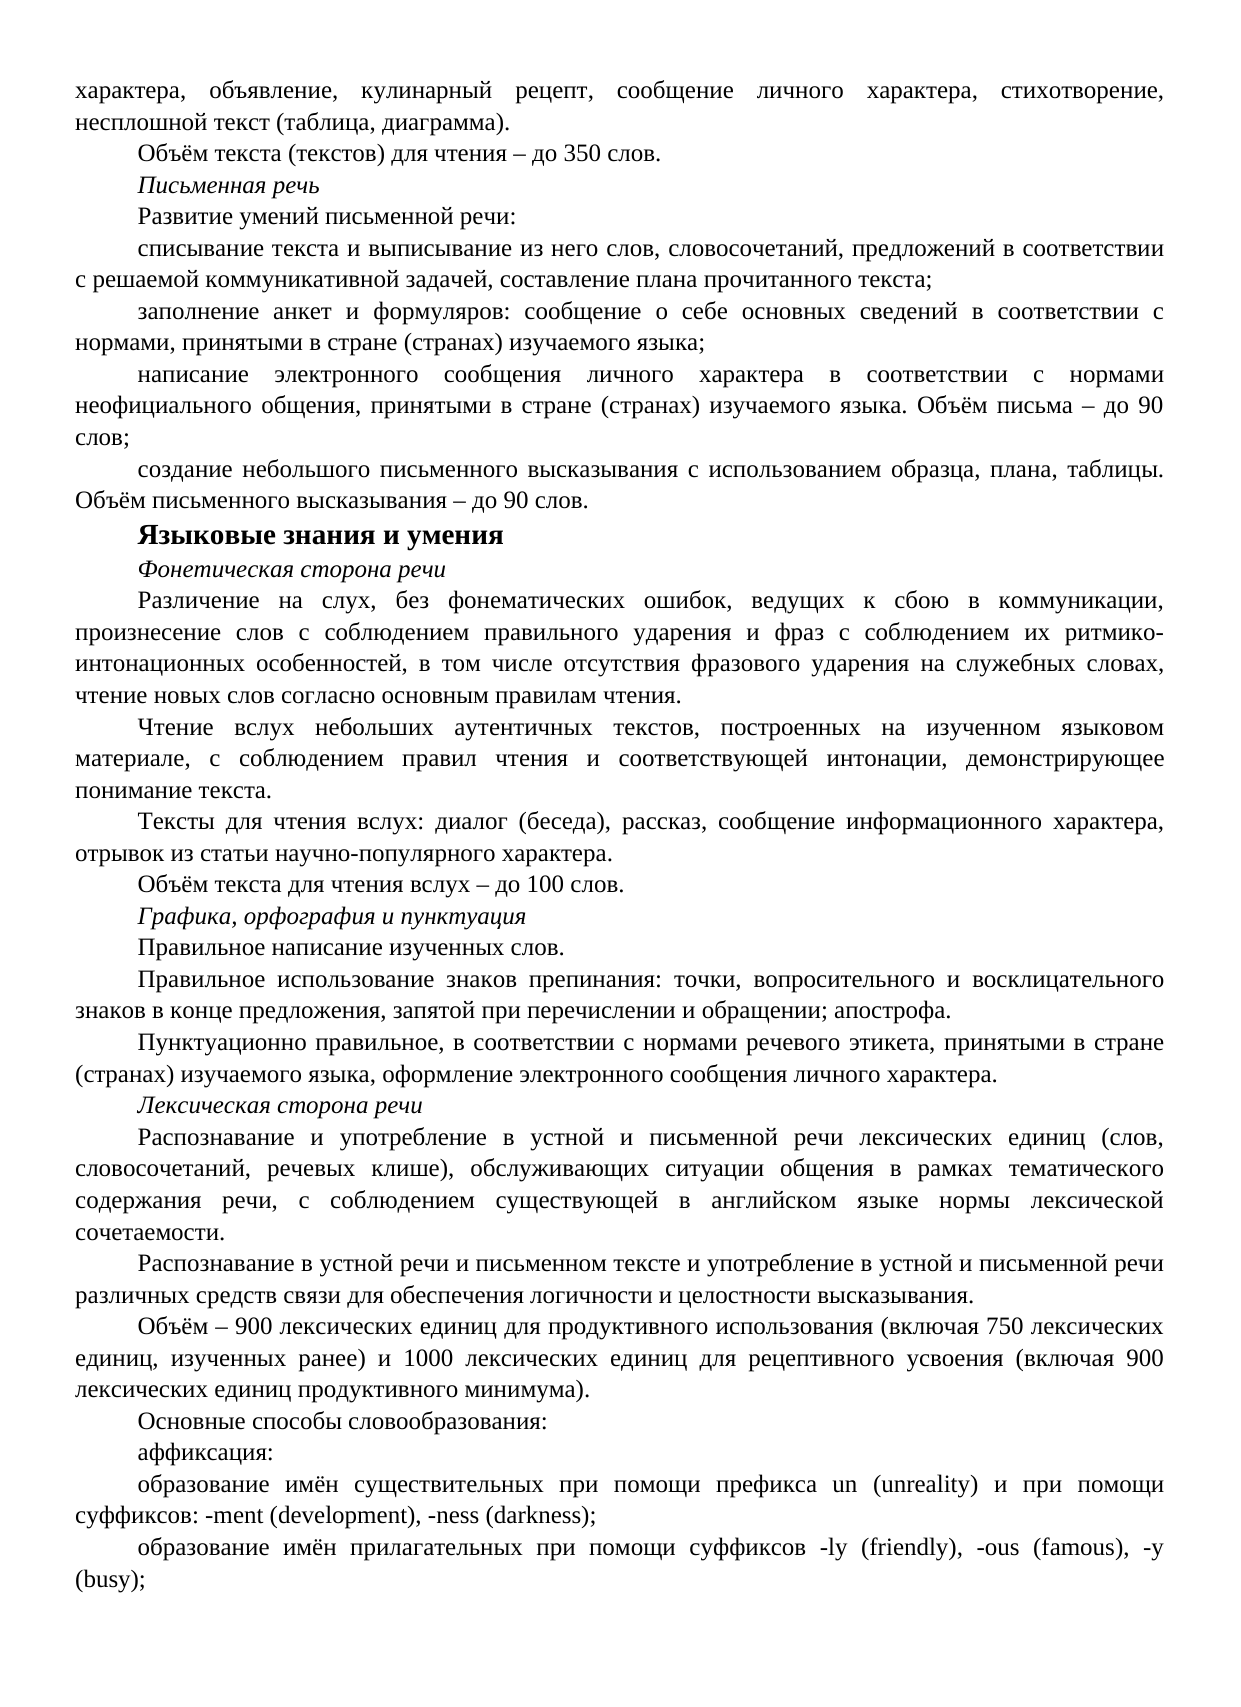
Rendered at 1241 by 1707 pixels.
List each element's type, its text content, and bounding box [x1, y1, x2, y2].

text Правильное написание изученных слов. [75, 932, 1165, 961]
text Объём – 900 лексических единиц для продуктивного использования (включая 750 лексических единиц, изученных ранее) и 1000 лексических единиц для рецептивного усвоения (включая 900 лексических единиц продуктивного минимума). [75, 1311, 1165, 1403]
text аффиксация: [75, 1437, 1165, 1466]
text Тексты для чтения вслух: диалог (беседа), рассказ, сообщение информационного характера, отрывок из статьи научно-популярного характера. [75, 806, 1165, 867]
text Развитие умений письменной речи: [75, 201, 1165, 230]
text Пунктуационно правильное, в соответствии с нормами речевого этикета, принятыми в стране (странах) изучаемого языка, оформление электронного сообщения личного характера. [75, 1027, 1165, 1087]
text Распознавание в устной речи и письменном тексте и употребление в устной и письменной речи различных средств связи для обеспечения логичности и целостности высказывания. [75, 1248, 1165, 1308]
text образование имён прилагательных при помощи суффиксов -ly (friendly), -ous (famous), -y (busy); [75, 1532, 1165, 1592]
text Фонетическая сторона речи [75, 554, 1165, 582]
text Основные способы словообразования: [75, 1406, 1165, 1435]
text Объём текста для чтения вслух – до 100 слов. [75, 869, 1165, 898]
text Распознавание и употребление в устной и письменной речи лексических единиц (слов, словосочетаний, речевых клише), обслуживающих ситуации общения в рамках тематического содержания речи, с соблюдением существующей в английском языке нормы лексической сочетаемости. [75, 1122, 1165, 1245]
text создание небольшого письменного высказывания с использованием образца, плана, таблицы. Объём письменного высказывания – до 90 слов. [75, 454, 1165, 514]
text заполнение анкет и формуляров: сообщение о себе основных сведений в соответствии с нормами, принятыми в стране (странах) изучаемого языка; [75, 296, 1165, 356]
text Графика, орфография и пунктуация [75, 901, 1165, 930]
text Языковые знания и умения [75, 517, 1165, 550]
text списывание текста и выписывание из него слов, словосочетаний, предложений в соответствии с решаемой коммуникативной задачей, составление плана прочитанного текста; [75, 233, 1165, 293]
text Различение на слух, без фонематических ошибок, ведущих к сбою в коммуникации, произнесение слов с соблюдением правильного ударения и фраз с соблюдением их ритмико-интонационных особенностей, в том числе отсутствия фразового ударения на служебных словах, чтение новых слов согласно основным правилам чтения. [75, 585, 1165, 709]
text образование имён существительных при помощи префикса un (unreality) и при помощи суффиксов: -ment (development), -ness (darkness); [75, 1469, 1165, 1529]
text написание электронного сообщения личного характера в соответствии с нормами неофициального общения, принятыми в стране (странах) изучаемого языка. Объём письма – до 90 слов; [75, 359, 1165, 451]
text Правильное использование знаков препинания: точки, вопросительного и восклицательного знаков в конце предложения, запятой при перечислении и обращении; апострофа. [75, 964, 1165, 1024]
text Объём текста (текстов) для чтения – до 350 слов. [75, 138, 1165, 167]
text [75, 75, 1165, 135]
text Письменная речь [75, 170, 1165, 198]
text Лексическая сторона речи [75, 1090, 1165, 1119]
text Чтение вслух небольших аутентичных текстов, построенных на изученном языковом материале, с соблюдением правил чтения и соответствующей интонации, демонстрирующее понимание текста. [75, 712, 1165, 803]
